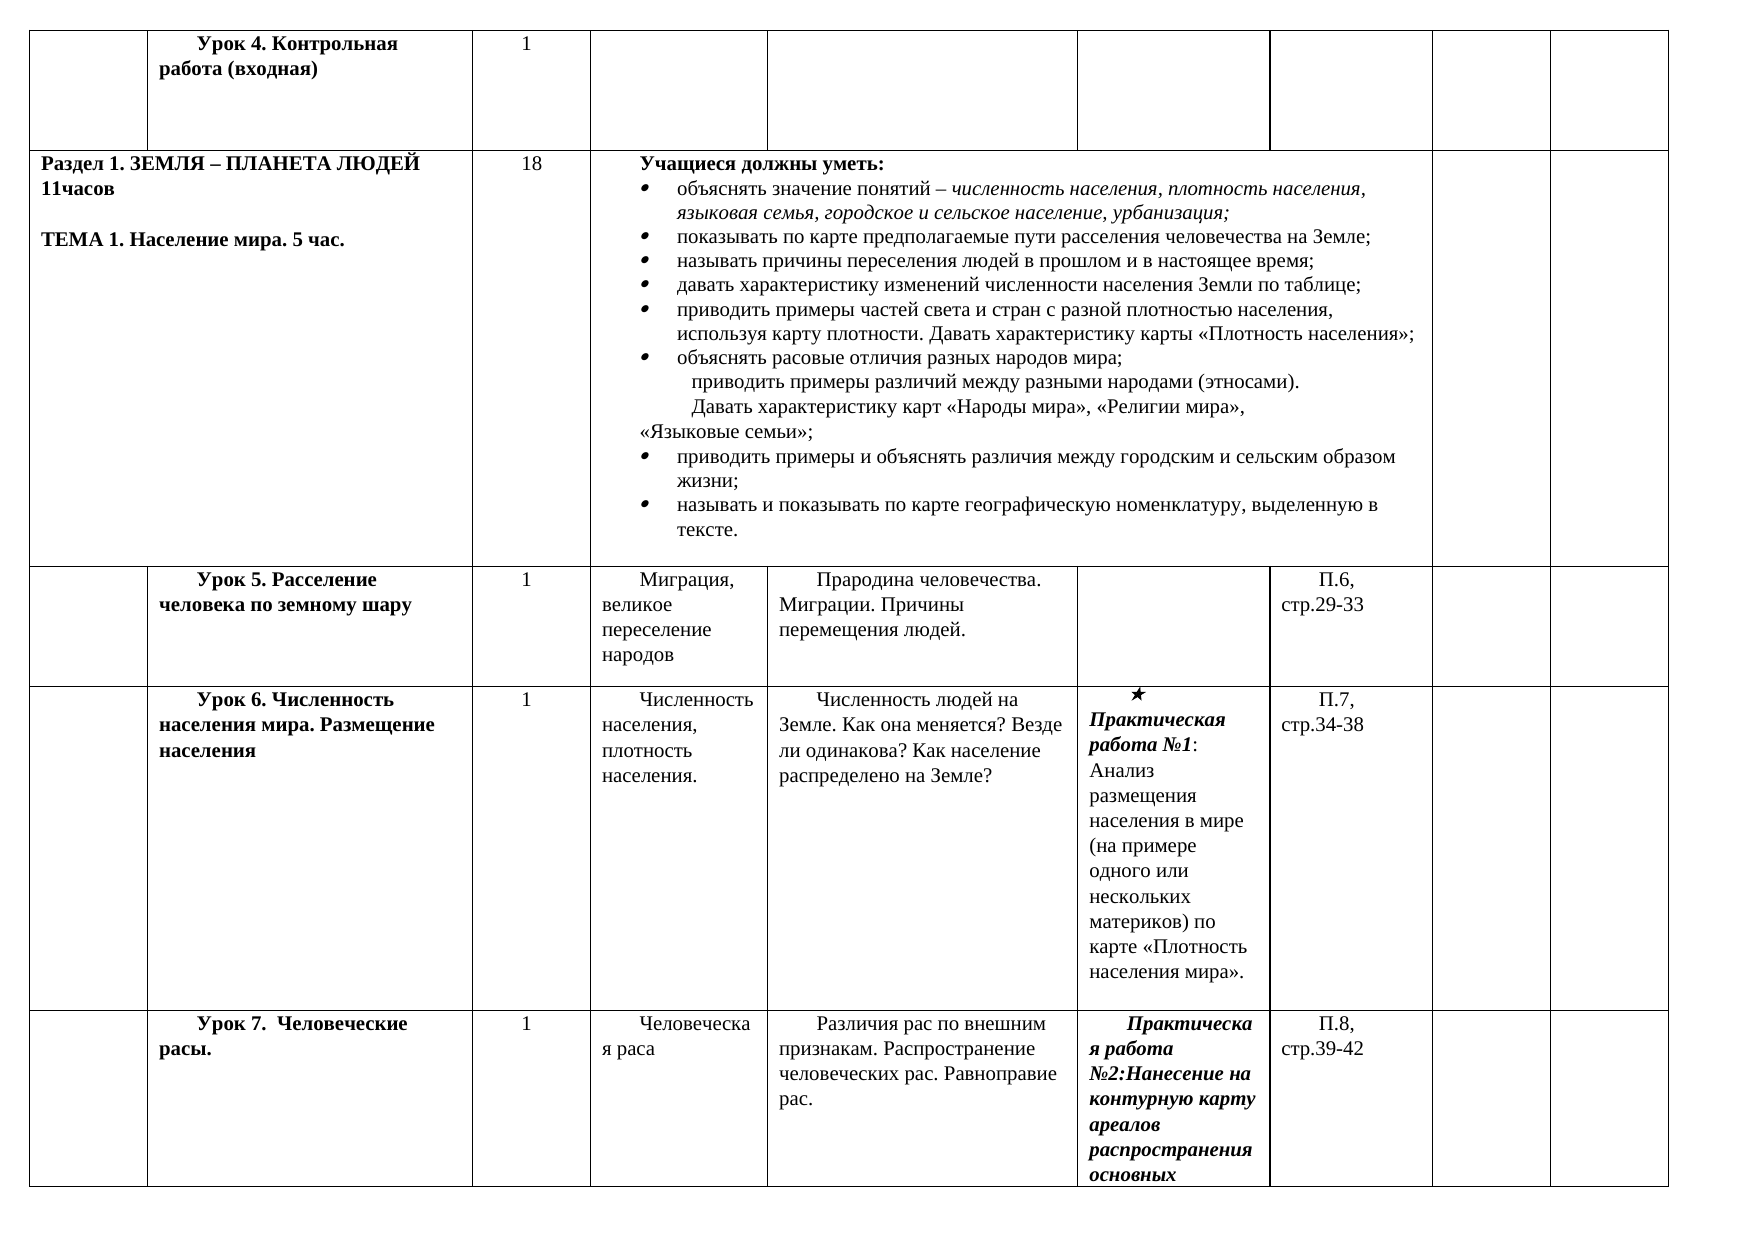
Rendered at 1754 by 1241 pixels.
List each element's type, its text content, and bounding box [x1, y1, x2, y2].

table_cell [1551, 567, 1668, 686]
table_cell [148, 1011, 472, 1186]
table_cell 1 [473, 31, 590, 150]
table_cell П.7, стр.34-38 [1271, 687, 1432, 1010]
table_cell П.6, стр.29-33 [1271, 567, 1432, 686]
table_cell Урок 5. Расселение человека по земному шару [148, 567, 472, 686]
table_cell Урок 4. Контрольная работа (входная) [148, 31, 472, 150]
table_cell [1078, 567, 1269, 686]
table_cell [30, 31, 147, 150]
table_cell [1551, 151, 1668, 566]
table_cell Урок 6. Численность населения мира. Размещение населения [148, 687, 472, 1010]
table_cell [30, 567, 147, 686]
table_cell [591, 31, 767, 150]
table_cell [1078, 1011, 1269, 1186]
table_cell 1 [473, 1011, 590, 1186]
table_cell [30, 687, 147, 1010]
table_cell Численность людей на Земле. Как она меняется? Везде ли одинакова? Как население распределено на Земле? [768, 687, 1077, 1010]
table_cell Человеческая раса [591, 1011, 767, 1186]
table_cell П.8, стр.39-42 [1271, 1011, 1432, 1186]
table_cell [1551, 1011, 1668, 1186]
table_cell [768, 31, 1077, 150]
table_cell [1551, 31, 1668, 150]
table_cell Прародина человечества. Миграции. Причины перемещения людей. [768, 567, 1077, 686]
table_cell Раздел 1. ЗЕМЛЯ – ПЛАНЕТА ЛЮДЕЙ 11часов ТЕМА 1. Население мира. 5 час. [30, 151, 472, 566]
table_cell [1433, 1011, 1550, 1186]
table_cell Учащиеся должны уметь: объяснять значение понятий – численность населения, плотность населения, языковая семья, городское и сельское население, урбанизация; показывать по карте предполагаемые пути расселения человечества на Земле; называть причины переселения людей в прошлом и в настоящее время; давать характеристику изменений численности населения Земли по таблице; приводить примеры частей света и стран с разной плотностью населения, используя карту плотности. Давать характеристику карты «Плотность населения»; объяснять расовые отличия разных народов мира; приводить примеры различий между разными народами (этносами). Давать характеристику карт «Народы мира», «Религии мира», «Языковые семьи»; приводить примеры и объяснять различия между городским и сельским образом жизни; называть и показывать по карте географическую номенклатуру, выделенную в тексте. [591, 151, 1432, 566]
table_cell [1551, 687, 1668, 1010]
table_cell [1433, 687, 1550, 1010]
table_cell Практическая работа №1: Анализ размещения населения в мире (на примере одного или нескольких материков) по карте «Плотность населения мира». [1078, 687, 1269, 1010]
table_cell Миграция, великое переселение народов [591, 567, 767, 686]
table_cell 1 [473, 567, 590, 686]
table_cell 1 [473, 687, 590, 1010]
table_cell 18 [473, 151, 590, 566]
table_cell [1433, 31, 1550, 150]
table_cell [30, 1011, 147, 1186]
table_cell [1271, 31, 1432, 150]
table_cell [1078, 31, 1269, 150]
table_cell Численность населения, плотность населения. [591, 687, 767, 1010]
table_cell [1433, 151, 1550, 566]
table_cell [1433, 567, 1550, 686]
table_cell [768, 1011, 1077, 1186]
